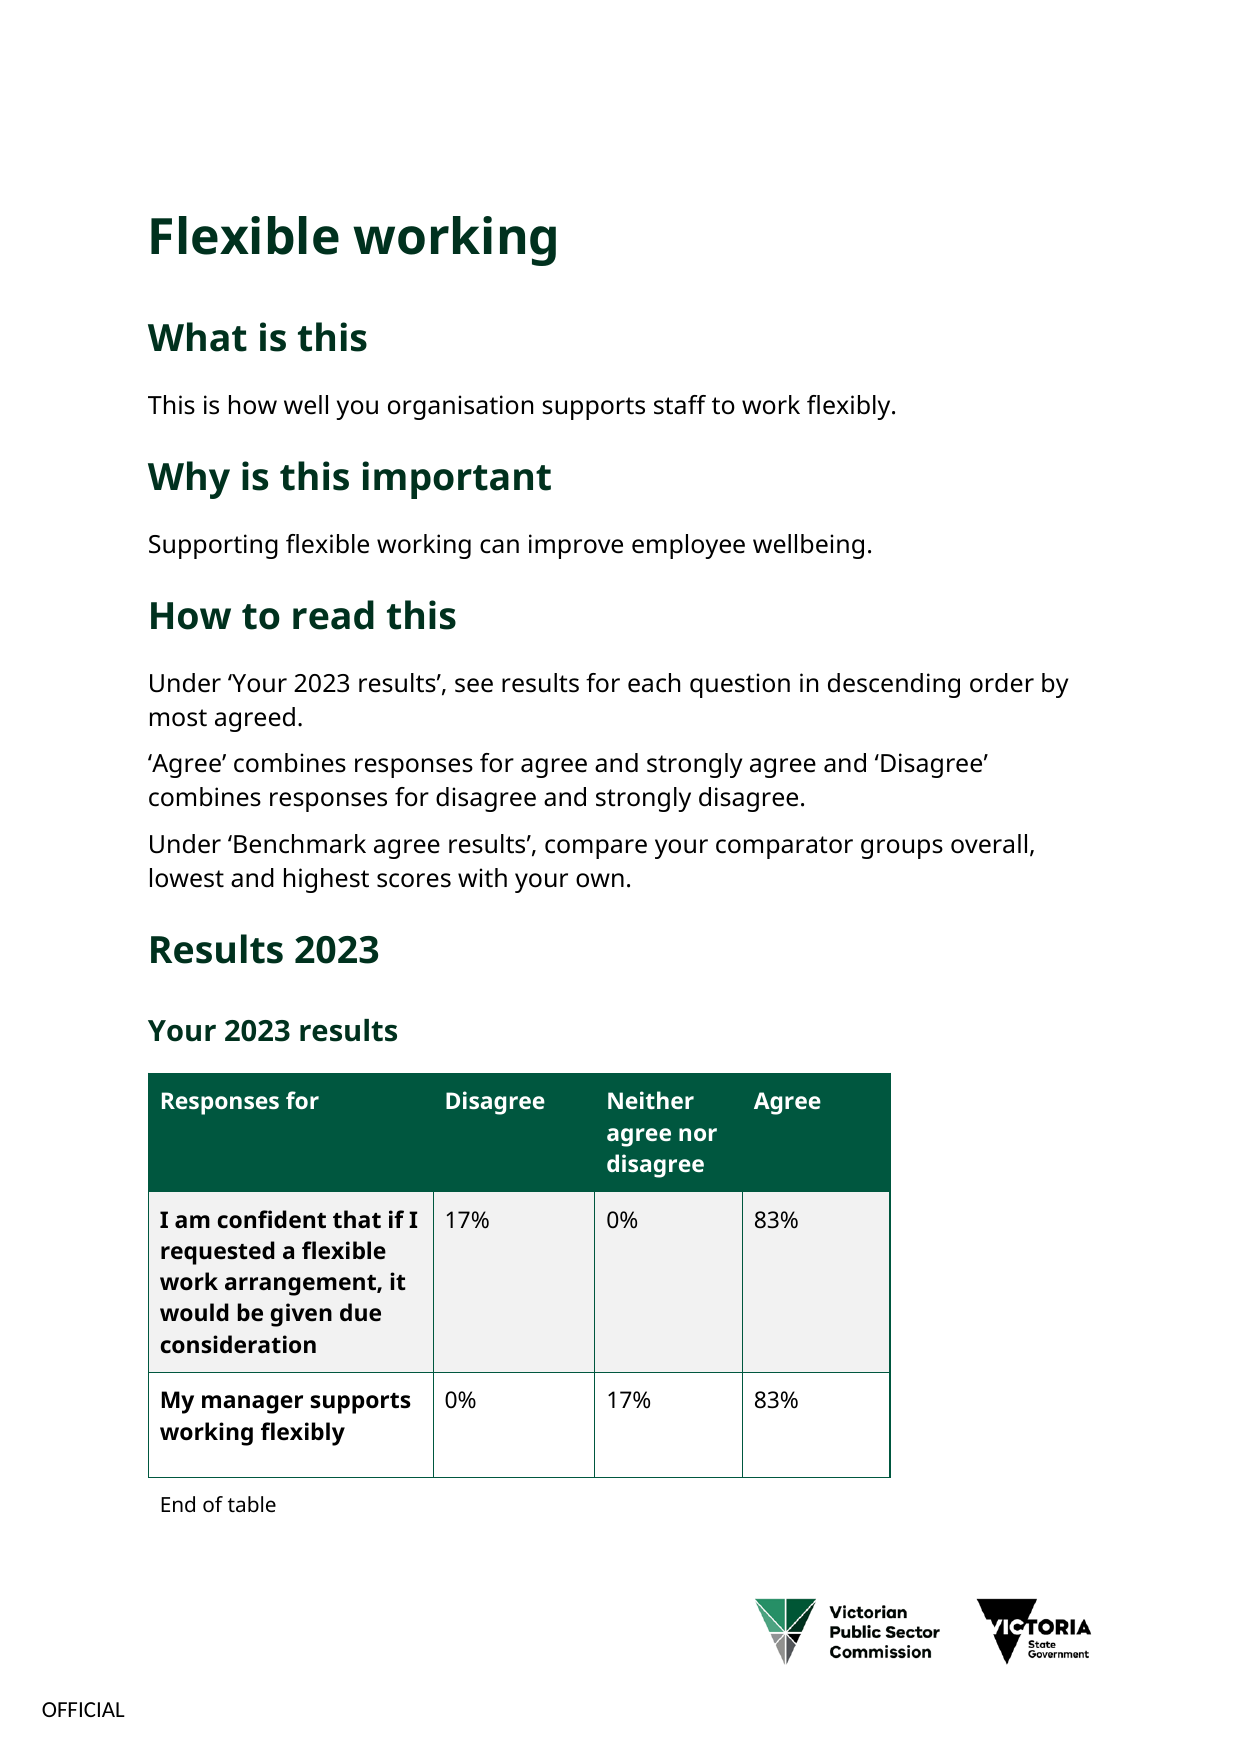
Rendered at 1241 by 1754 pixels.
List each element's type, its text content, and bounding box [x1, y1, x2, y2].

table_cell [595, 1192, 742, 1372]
text This is how well you organisation supports staff to work flexibly. [148, 387, 1092, 421]
text Supporting flexible working can improve employee wellbeing. [148, 526, 1092, 560]
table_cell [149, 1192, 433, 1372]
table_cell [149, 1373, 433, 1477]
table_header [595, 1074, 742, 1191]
picture [754, 1598, 1093, 1666]
text Under ‘Benchmark agree results’, compare your comparator groups overall, lowest and highest scores with your own. [148, 826, 1092, 894]
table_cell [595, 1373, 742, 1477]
text Under ‘Your 2023 results’, see results for each question in descending order by most agreed. [148, 665, 1092, 733]
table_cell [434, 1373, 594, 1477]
subtitle What is this [148, 311, 1092, 362]
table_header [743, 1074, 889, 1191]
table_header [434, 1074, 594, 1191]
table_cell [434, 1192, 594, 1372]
text ‘Agree’ combines responses for agree and strongly agree and ‘Disagree’ combines responses for disagree and strongly disagree. [148, 746, 1092, 814]
subtitle Results 2023 [148, 924, 1092, 975]
subtitle Why is this important [148, 451, 1092, 502]
subtitle Your 2023 results [148, 1010, 1092, 1050]
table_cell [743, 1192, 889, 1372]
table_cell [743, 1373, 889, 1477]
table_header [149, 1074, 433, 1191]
subtitle How to read this [148, 589, 1092, 641]
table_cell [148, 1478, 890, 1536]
subtitle Flexible working [148, 201, 1092, 269]
